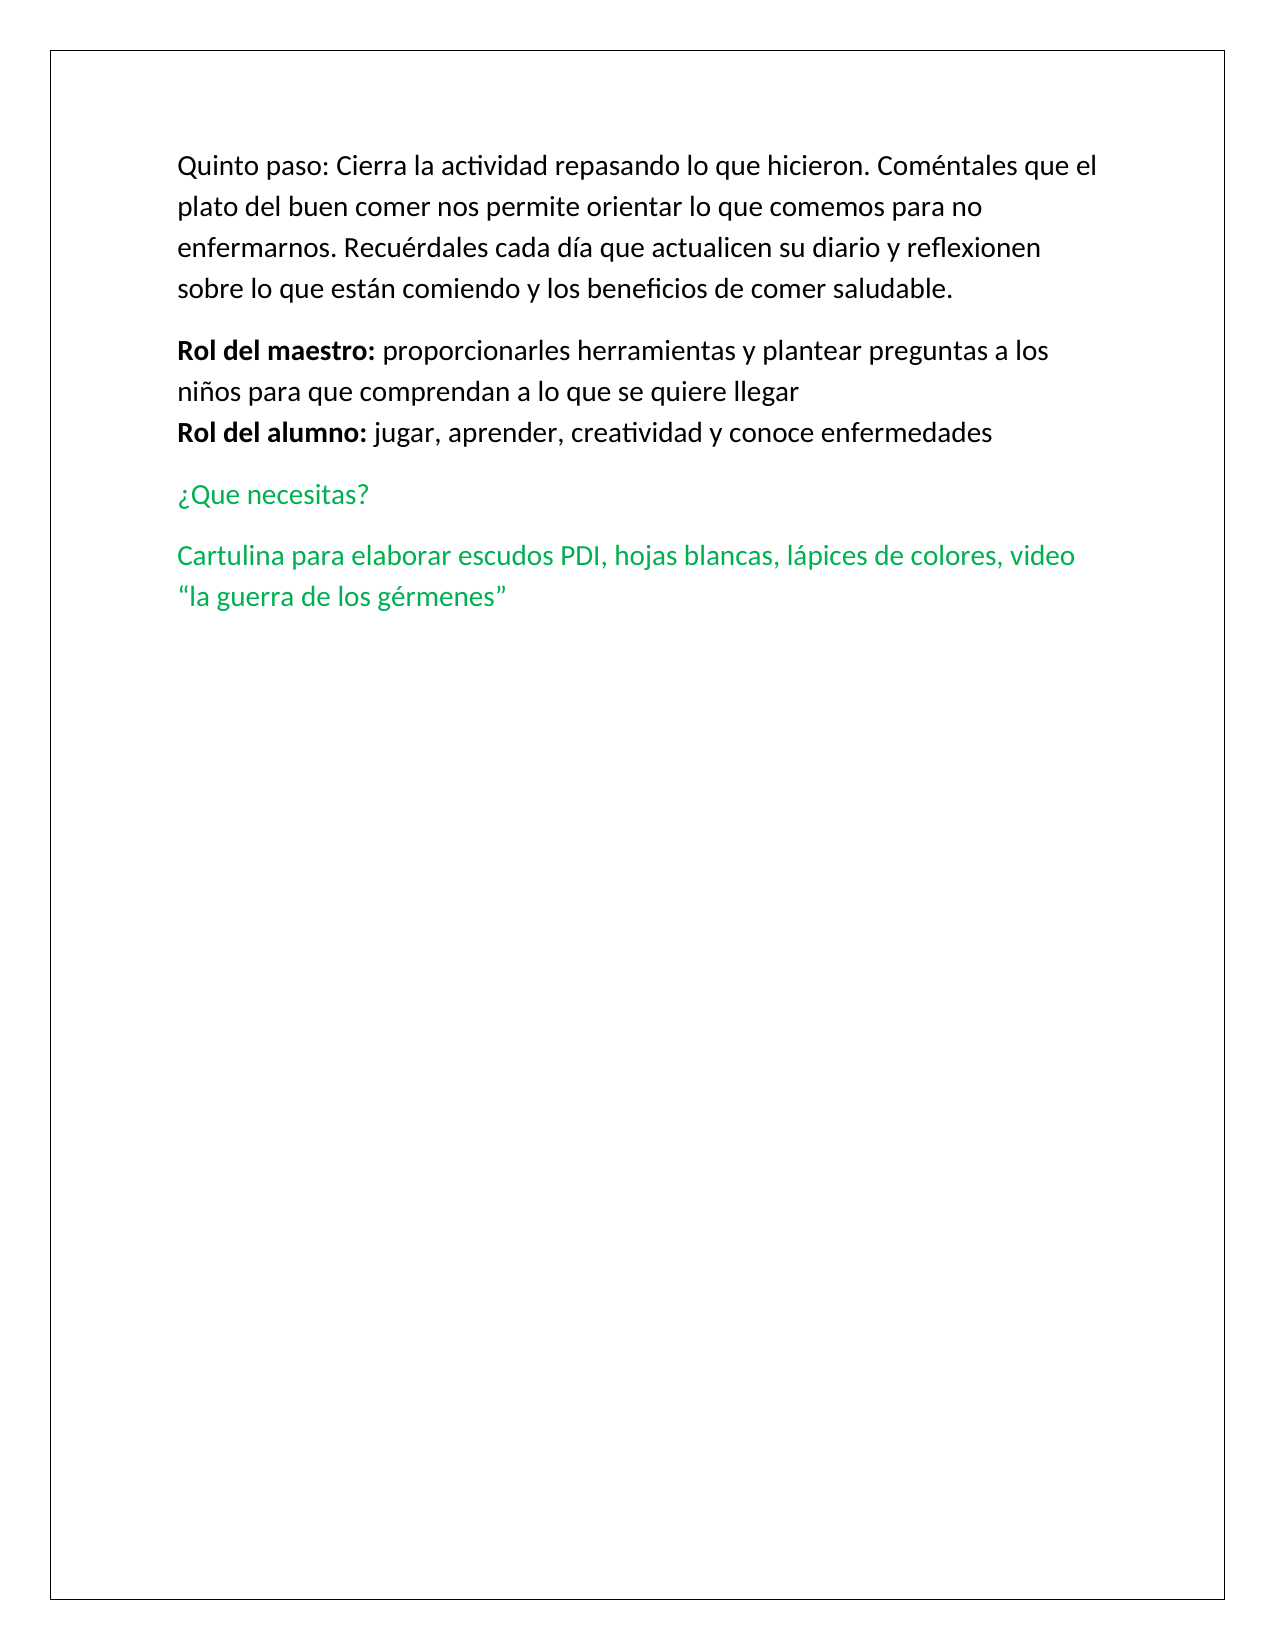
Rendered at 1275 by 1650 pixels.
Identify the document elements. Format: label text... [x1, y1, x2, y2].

text ¿Que necesitas? [177, 476, 1098, 511]
text Rol del alumno: jugar, aprender, creatividad y conoce enfermedades [177, 414, 1098, 449]
text Quinto paso: Cierra la actividad repasando lo que hicieron. Coméntales que el plato del buen comer nos permite orientar lo que comemos para no enfermarnos. Recuérdales cada día que actualicen su diario y reflexionen sobre lo que están comiendo y los beneficios de comer saludable. [177, 147, 1098, 306]
text Cartulina para elaborar escudos PDI, hojas blancas, lápices de colores, video “la guerra de los gérmenes” [177, 537, 1098, 614]
text Rol del maestro: proporcionarles herramientas y plantear preguntas a los niños para que comprendan a lo que se quiere llegar [177, 332, 1098, 409]
